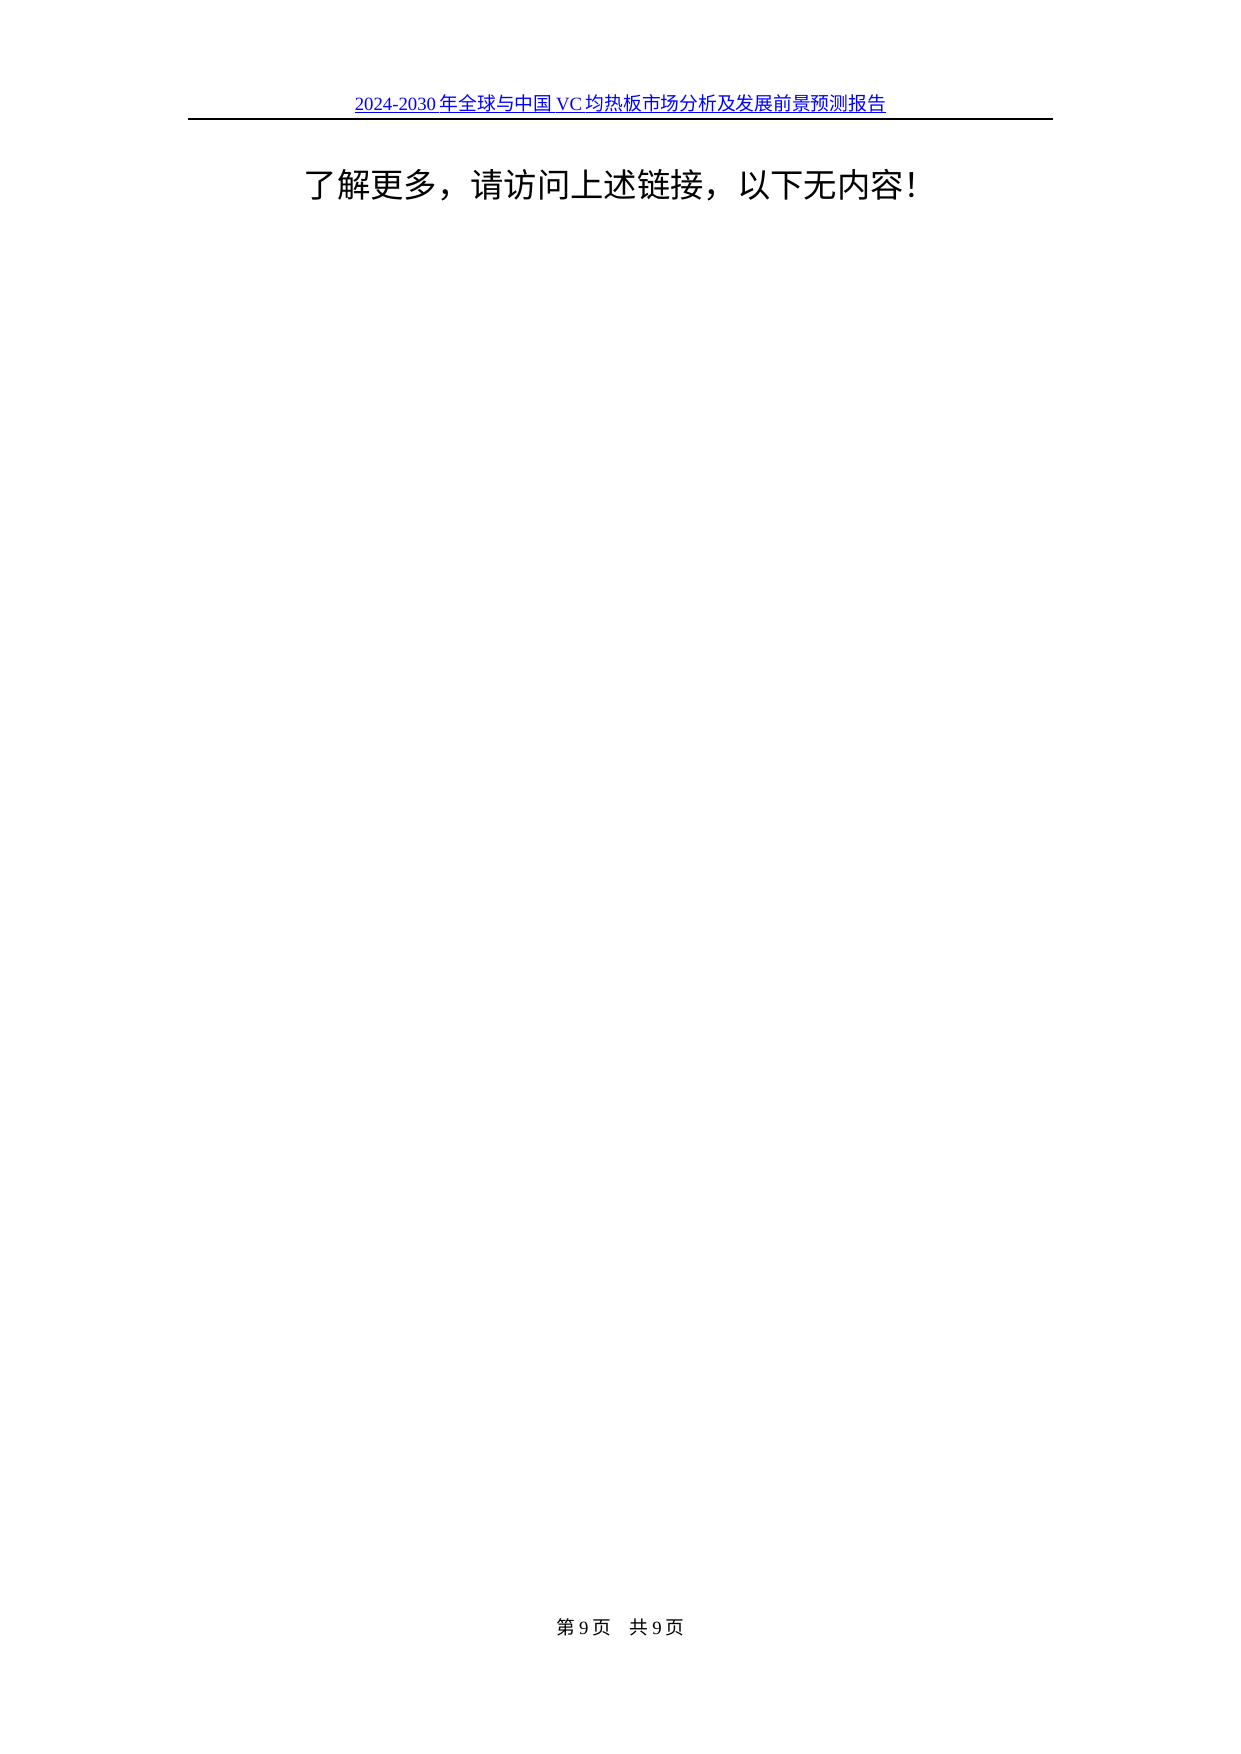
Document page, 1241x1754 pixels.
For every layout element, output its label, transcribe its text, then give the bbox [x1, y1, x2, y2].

title 了解更多，请访问上述链接，以下无内容！ [187, 150, 1053, 215]
